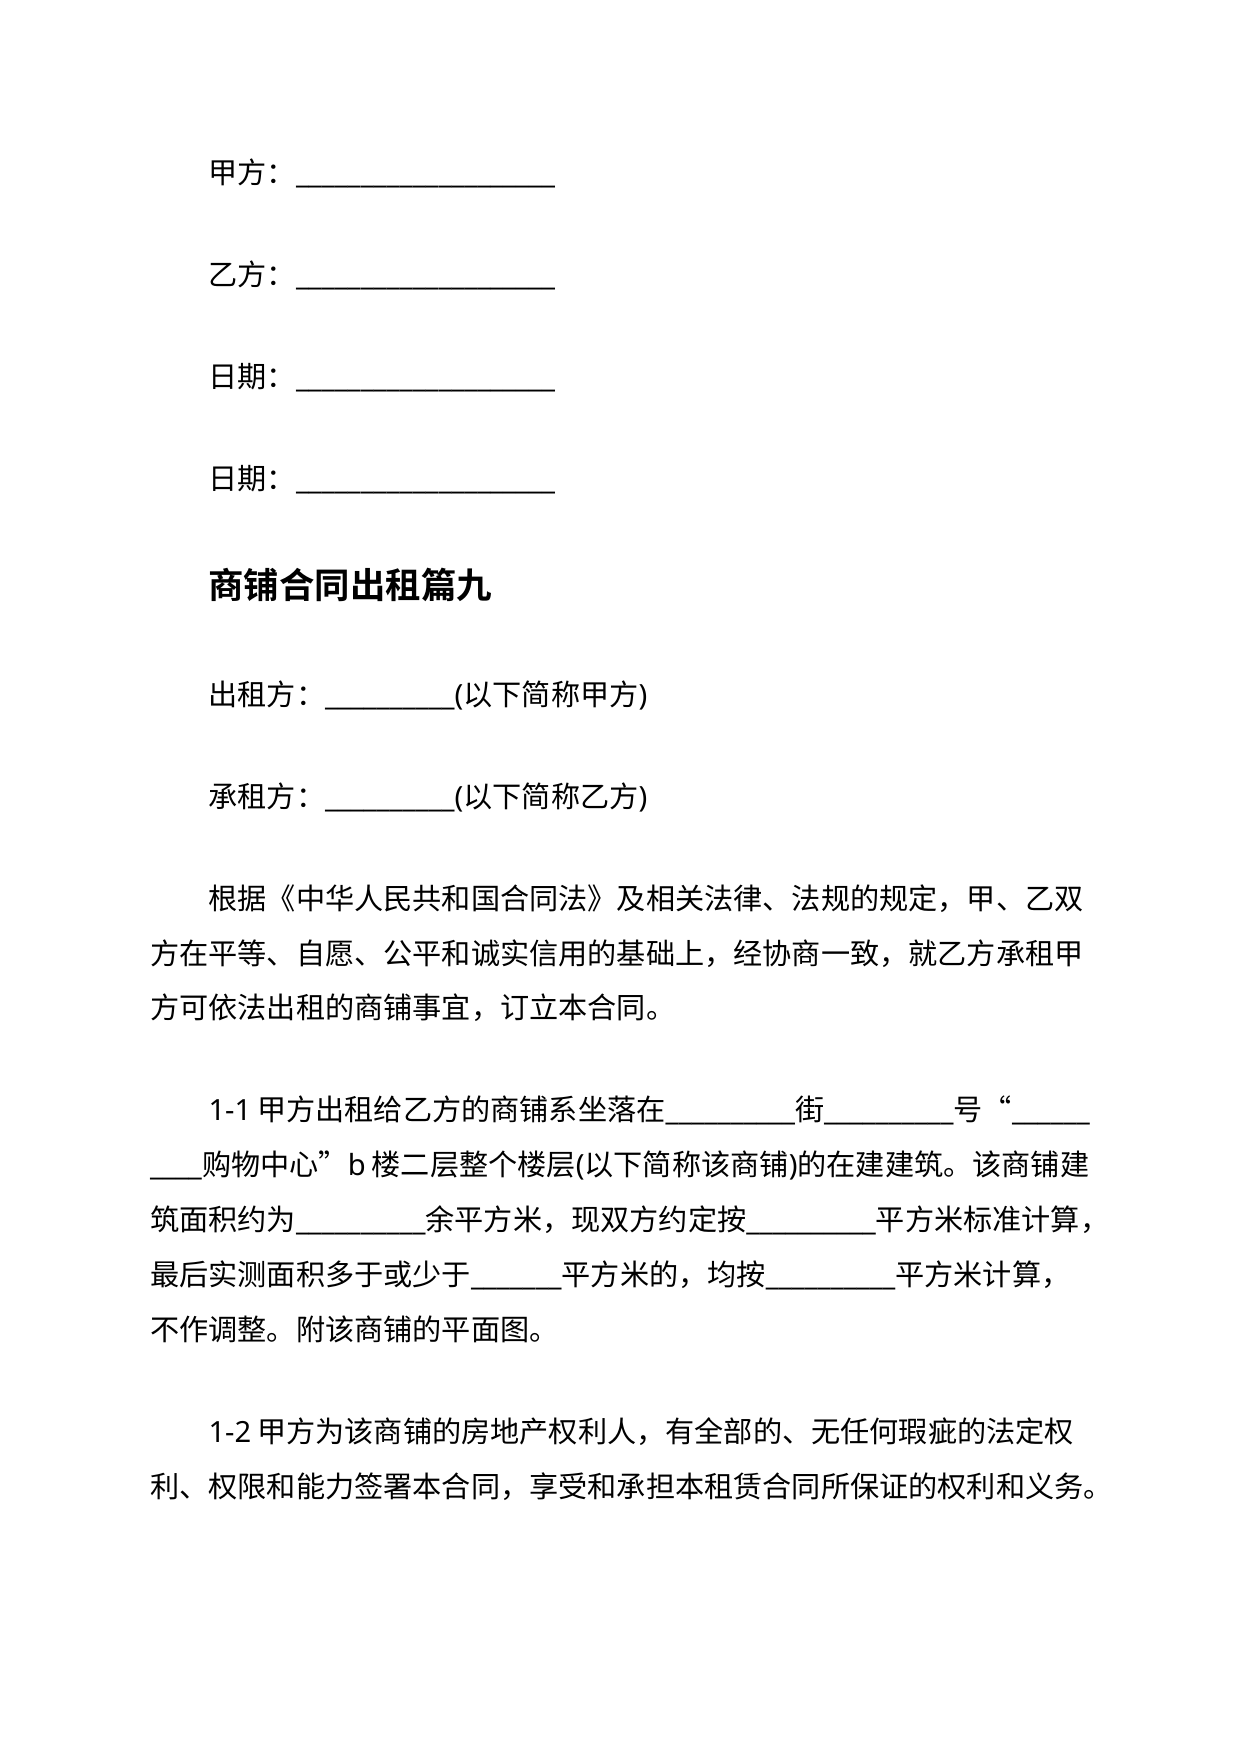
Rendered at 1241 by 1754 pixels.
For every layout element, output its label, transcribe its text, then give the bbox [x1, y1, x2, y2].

text 甲方：____________________ [150, 150, 1090, 192]
text 1-1甲方出租给乙方的商铺系坐落在__________街__________号“__________购物中心”b楼二层整个楼层(以下简称该商铺)的在建建筑。该商铺建筑面积约为__________余平方米，现双方约定按__________平方米标准计算，最后实测面积多于或少于_______平方米的，均按__________平方米计算，不作调整。附该商铺的平面图。 [150, 1087, 1090, 1349]
text 乙方：____________________ [150, 252, 1090, 294]
text 出租方：__________(以下简称甲方) [150, 671, 1090, 714]
text 承租方：__________(以下简称乙方) [150, 773, 1090, 816]
text 根据《中华人民共和国合同法》及相关法律、法规的规定，甲、乙双方在平等、自愿、公平和诚实信用的基础上，经协商一致，就乙方承租甲方可依法出租的商铺事宜，订立本合同。 [150, 875, 1090, 1027]
text 商铺合同出租篇九 [150, 558, 1090, 609]
text 日期：____________________ [150, 354, 1090, 396]
text 日期：____________________ [150, 456, 1090, 498]
text 1-2甲方为该商铺的房地产权利人，有全部的、无任何瑕疵的法定权利、权限和能力签署本合同，享受和承担本租赁合同所保证的权利和义务。 [150, 1409, 1090, 1506]
